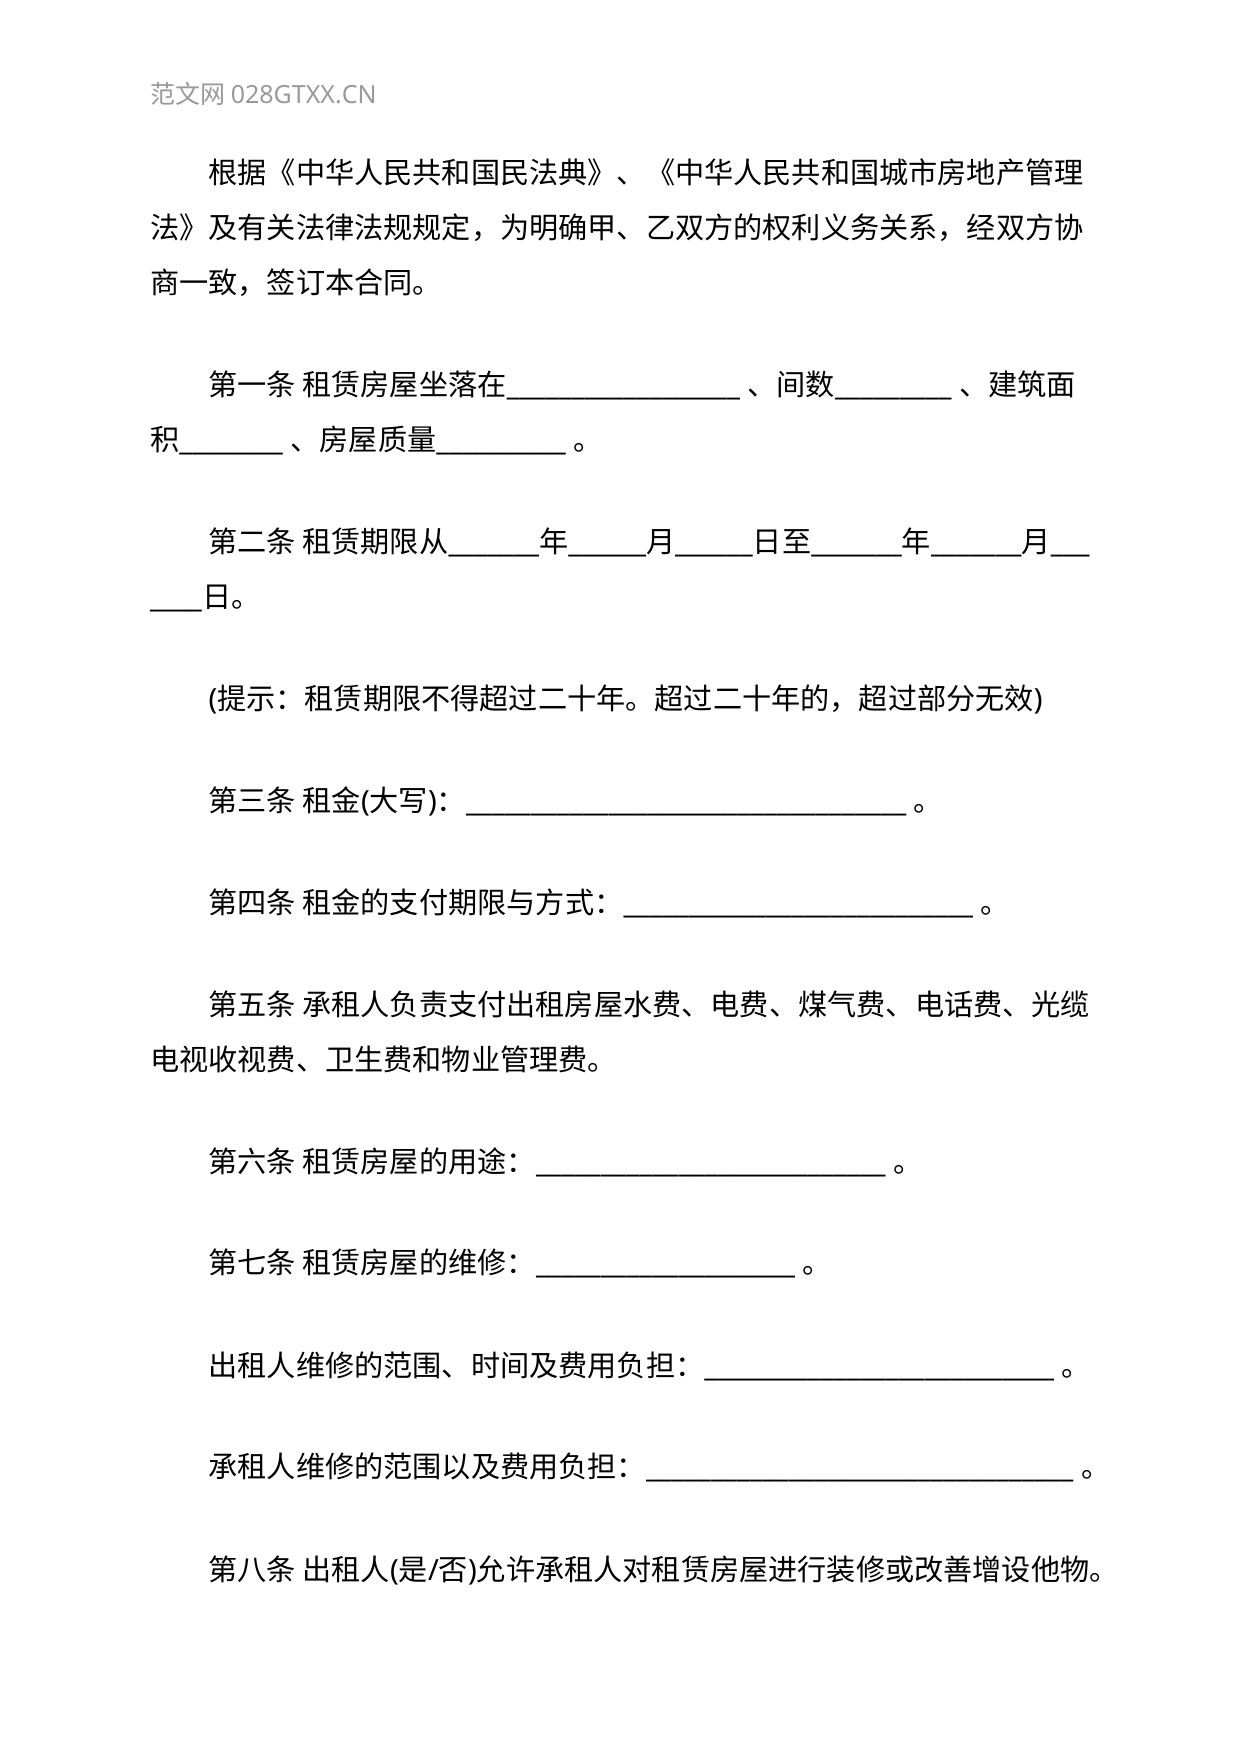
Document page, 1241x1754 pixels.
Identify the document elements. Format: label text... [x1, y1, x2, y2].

text (提示：租赁期限不得超过二十年。超过二十年的，超过部分无效) [150, 676, 1090, 718]
text 根据《中华人民共和国民法典》、《中华人民共和国城市房地产管理法》及有关法律法规规定，为明确甲、乙双方的权利义务关系，经双方协商一致，签订本合同。 [150, 150, 1090, 302]
text 第二条 租赁期限从_______年______月______日至_______年_______月_______日。 [150, 518, 1090, 616]
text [150, 1546, 1090, 1588]
text 第四条 租金的支付期限与方式：___________________________ 。 [150, 879, 1090, 922]
text 第一条 租赁房屋坐落在__________________ 、间数_________ 、建筑面积________ 、房屋质量__________ 。 [150, 362, 1090, 459]
text 承租人维修的范围以及费用负担：_________________________________ 。 [150, 1444, 1090, 1486]
text 出租人维修的范围、时间及费用负担：___________________________ 。 [150, 1342, 1090, 1384]
text 第六条 租赁房屋的用途：___________________________ 。 [150, 1138, 1090, 1181]
text 第七条 租赁房屋的维修：____________________ 。 [150, 1240, 1090, 1282]
text 第三条 租金(大写)：__________________________________ 。 [150, 777, 1090, 820]
text 第五条 承租人负责支付出租房屋水费、电费、煤气费、电话费、光缆电视收视费、卫生费和物业管理费。 [150, 981, 1090, 1079]
